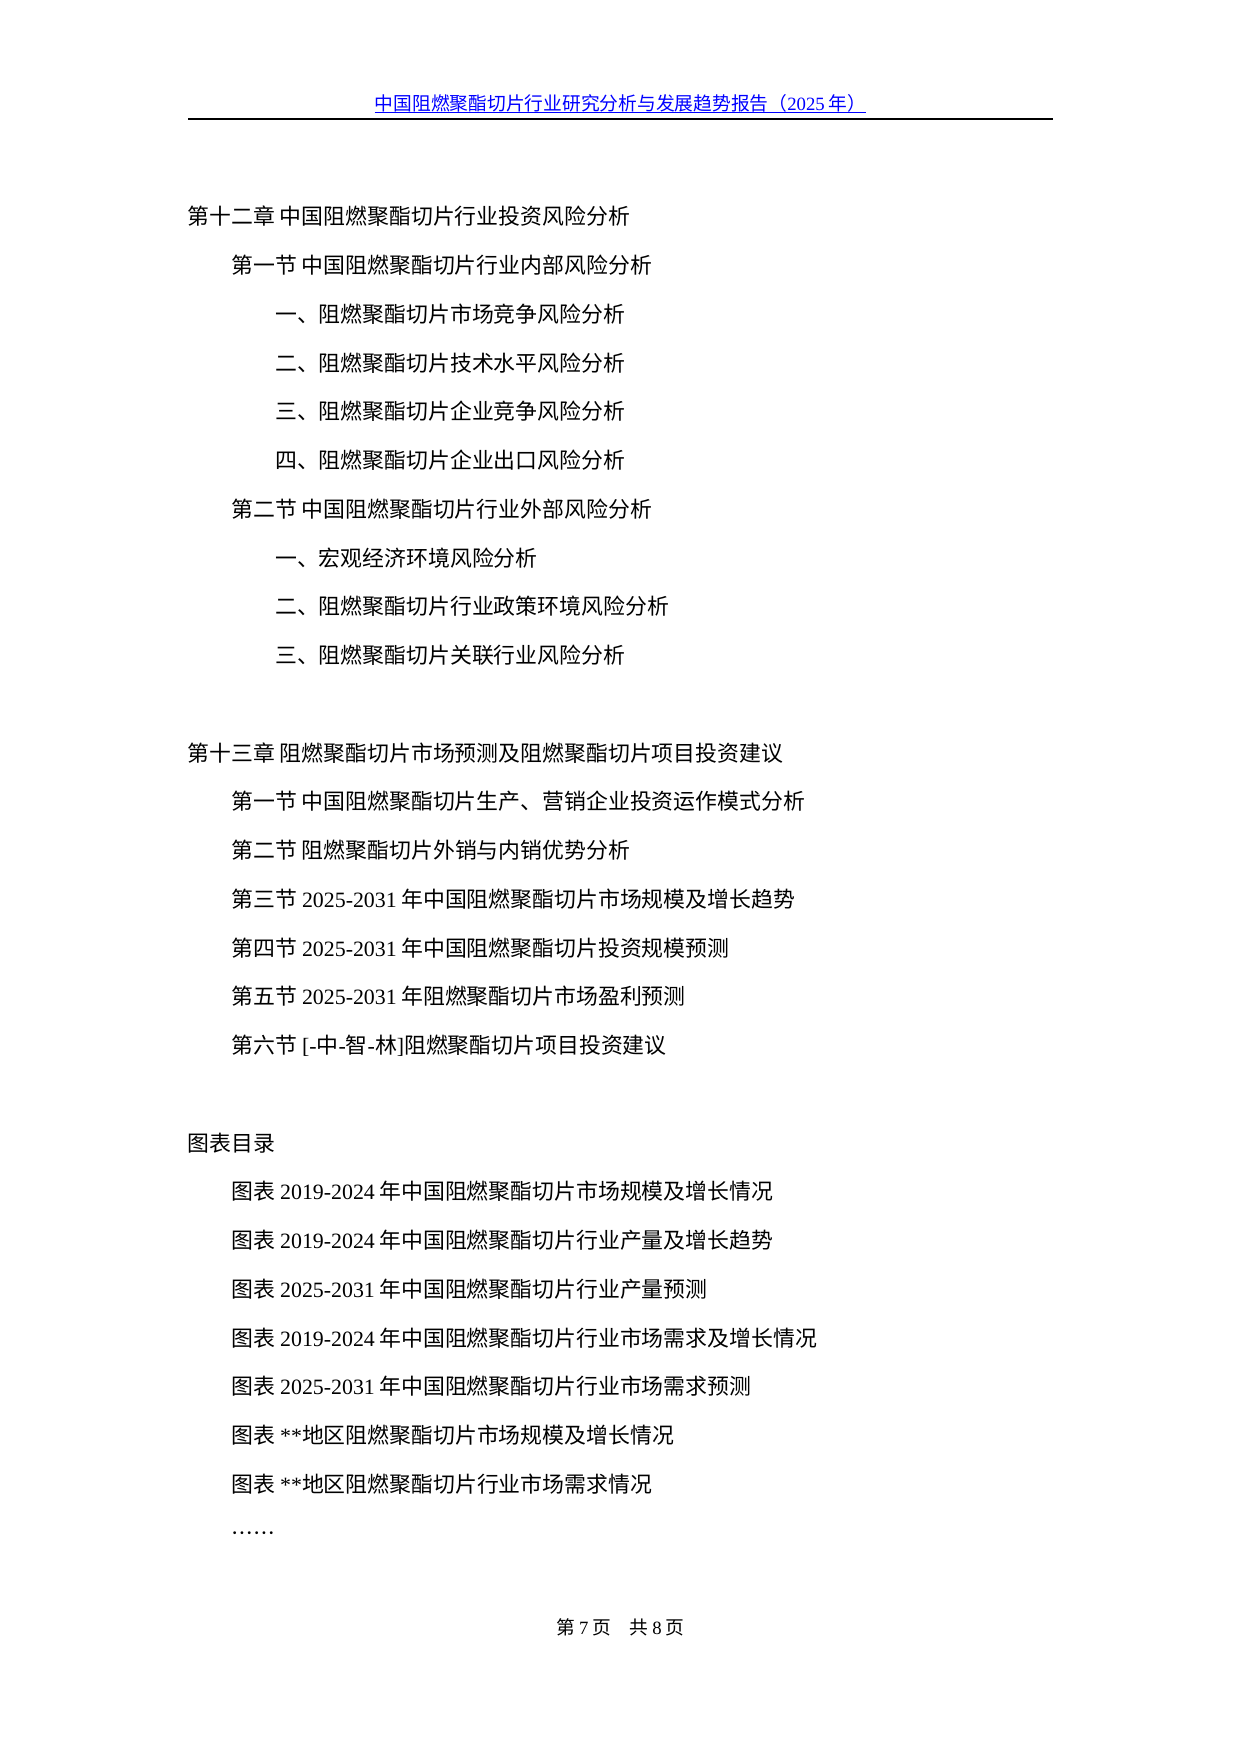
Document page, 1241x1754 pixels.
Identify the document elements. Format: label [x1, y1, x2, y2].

text [187, 150, 1053, 1548]
